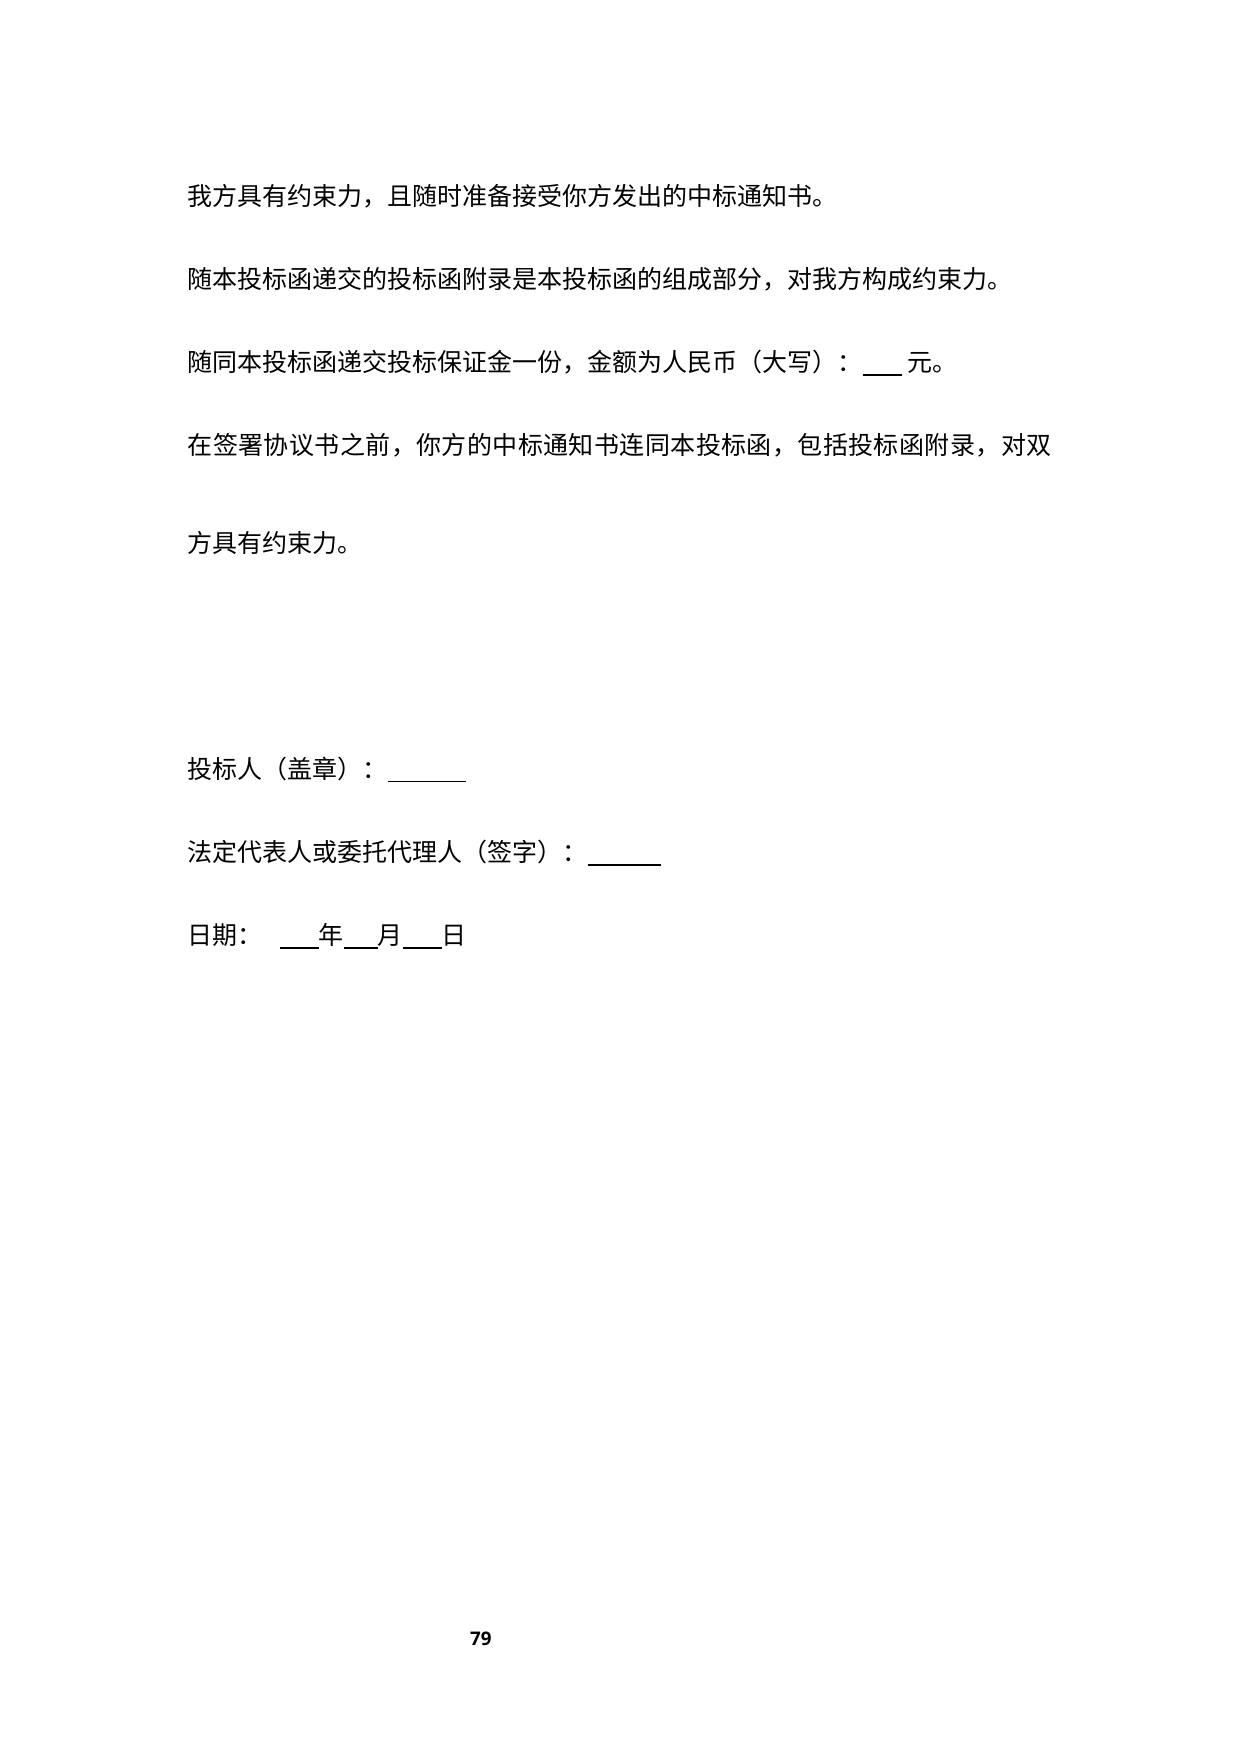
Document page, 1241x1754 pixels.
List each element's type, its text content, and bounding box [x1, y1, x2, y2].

text 日期： 年 月 日 [187, 901, 1053, 966]
text 随同本投标函递交投标保证金一份，金额为人民币（大写）： 元。 [187, 328, 1053, 393]
text 在签署协议书之前，你方的中标通知书连同本投标函，包括投标函附录，对双方具有约束力。 [187, 411, 1053, 574]
text 法定代表人或委托代理人（签字）： [187, 818, 1053, 883]
text 投标人（盖章）： [187, 735, 1053, 800]
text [187, 162, 1053, 227]
text 随本投标函递交的投标函附录是本投标函的组成部分，对我方构成约束力。 [187, 245, 1053, 310]
